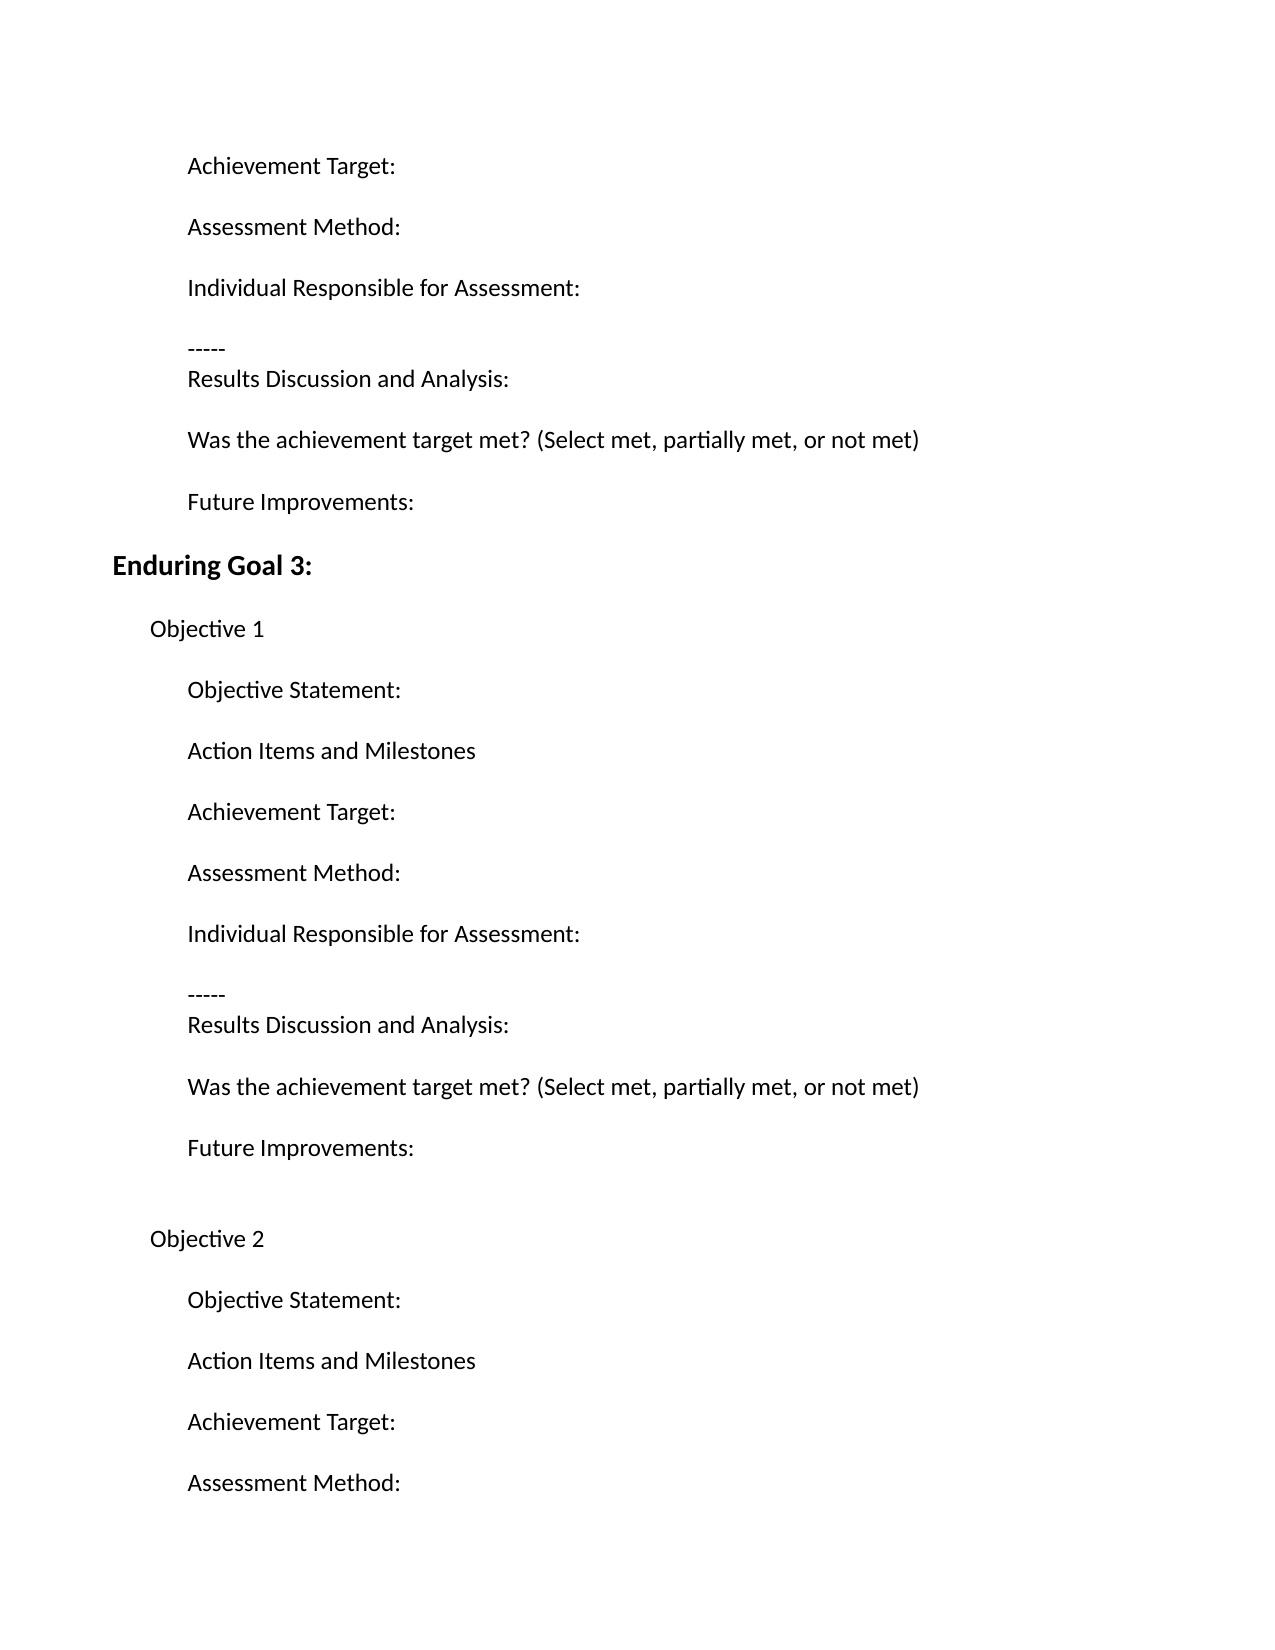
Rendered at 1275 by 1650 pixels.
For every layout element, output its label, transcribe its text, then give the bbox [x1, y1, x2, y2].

text Results Discussion and Analysis: [187, 364, 1162, 394]
text Was the achievement target met? (Select met, partially met, or not met) [187, 1071, 1162, 1101]
text Individual Responsible for Assessment: [187, 272, 1162, 303]
text Objective Statement: [187, 674, 1162, 704]
text Future Improvements: [187, 1132, 1162, 1162]
text Assessment Method: [187, 211, 1162, 242]
text Achievement Target: [187, 1406, 1162, 1437]
text Objective 1 [150, 613, 1162, 643]
text Achievement Target: [187, 150, 1162, 181]
text Assessment Method: [187, 1467, 1162, 1498]
text Achievement Target: [187, 796, 1162, 827]
text Assessment Method: [187, 857, 1162, 888]
text Objective 2 [150, 1223, 1162, 1254]
text Action Items and Milestones [187, 1345, 1162, 1376]
text Individual Responsible for Assessment: [187, 918, 1162, 949]
text Future Improvements: [187, 486, 1162, 516]
text Objective Statement: [187, 1284, 1162, 1315]
text ----- [187, 979, 1162, 1010]
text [187, 425, 1162, 455]
text Results Discussion and Analysis: [187, 1010, 1162, 1040]
text Enduring Goal 3: [112, 547, 1162, 582]
text Action Items and Milestones [187, 735, 1162, 766]
text ----- [187, 333, 1162, 364]
